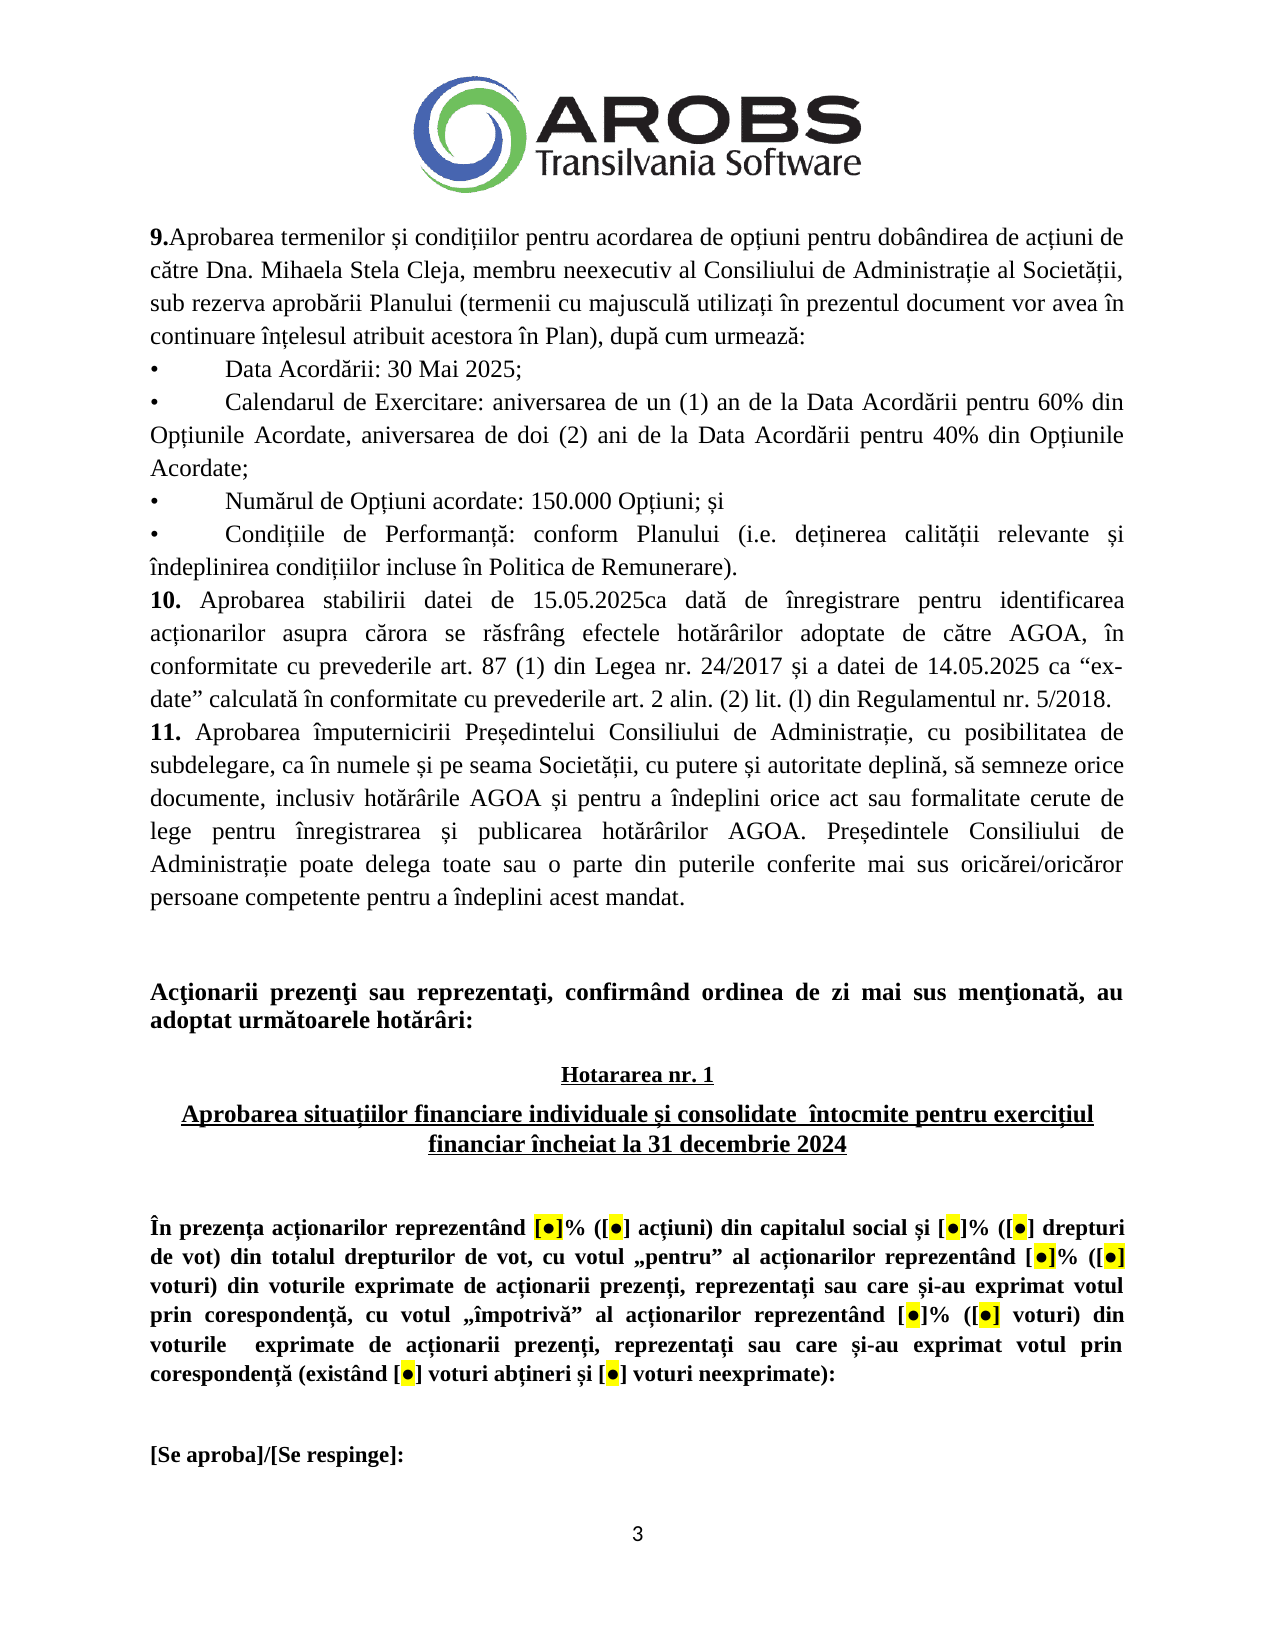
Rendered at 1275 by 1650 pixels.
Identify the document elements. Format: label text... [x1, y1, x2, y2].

text Acţionarii prezenţi sau reprezentaţi, confirmând ordinea de zi mai sus menţionată, au adoptat următoarele hotărâri: [150, 977, 1125, 1034]
text • Data Acordării: 30 Mai 2025; [150, 354, 1125, 382]
text • Condițiile de Performanță: conform Planului (i.e. deținerea calității relevante și îndeplinirea condițiilor incluse în Politica de Remunerare). [150, 519, 1125, 581]
text 10. Aprobarea stabilirii datei de 15.05.2025ca dată de înregistrare pentru identificarea acționarilor asupra cărora se răsfrâng efectele hotărârilor adoptate de către AGOA, în conformitate cu prevederile art. 87 (1) din Legea nr. 24/2017 și a datei de 14.05.2025 ca “ex-date” calculată în conformitate cu prevederile art. 2 alin. (2) lit. (l) din Regulamentul nr. 5/2018. [150, 585, 1125, 713]
text 11. Aprobarea împuternicirii Președintelui Consiliului de Administrație, cu posibilitatea de subdelegare, ca în numele și pe seama Societății, cu putere și autoritate deplină, să semneze orice documente, inclusiv hotărârile AGOA și pentru a îndeplini orice act sau formalitate cerute de lege pentru înregistrarea și publicarea hotărârilor AGOA. Președintele Consiliului de Administrație poate delega toate sau o parte din puterile conferite mai sus oricărei/oricăror persoane competente pentru a îndeplini acest mandat. [150, 717, 1125, 911]
text Aprobarea situațiilor financiare individuale și consolidate întocmite pentru exercițiul financiar încheiat la 31 decembrie 2024 [150, 1099, 1125, 1158]
text [Se aproba]/[Se respinge]: [150, 1441, 1125, 1468]
text În prezența acționarilor reprezentând [●]% ([●] acțiuni) din capitalul social și [●]% ([●] drepturi de vot) din totalul drepturilor de vot, cu votul „pentru” al acționarilor reprezentând [●]% ([●] voturi) din voturile exprimate de acționarii prezenți, reprezentați sau care și-au exprimat votul prin corespondență, cu votul „împotrivă” al acționarilor reprezentând [●]% ([●] voturi) din voturile exprimate de acționarii prezenți, reprezentați sau care și-au exprimat votul prin corespondență (existând [●] voturi abțineri și [●] voturi neexprimate): [150, 1212, 1125, 1387]
text 9.Aprobarea termenilor și condițiilor pentru acordarea de opțiuni pentru dobândirea de acțiuni de către Dna. Mihaela Stela Cleja, membru neexecutiv al Consiliului de Administrație al Societății, sub rezerva aprobării Planului (termenii cu majusculă utilizați în prezentul document vor avea în continuare înțelesul atribuit acestora în Plan), după cum urmează: [150, 222, 1125, 349]
text Hotararea nr. 1 [150, 1061, 1125, 1087]
picture [413, 75, 862, 194]
text • Numărul de Opțiuni acordate: 150.000 Opțiuni; și [150, 486, 1125, 514]
